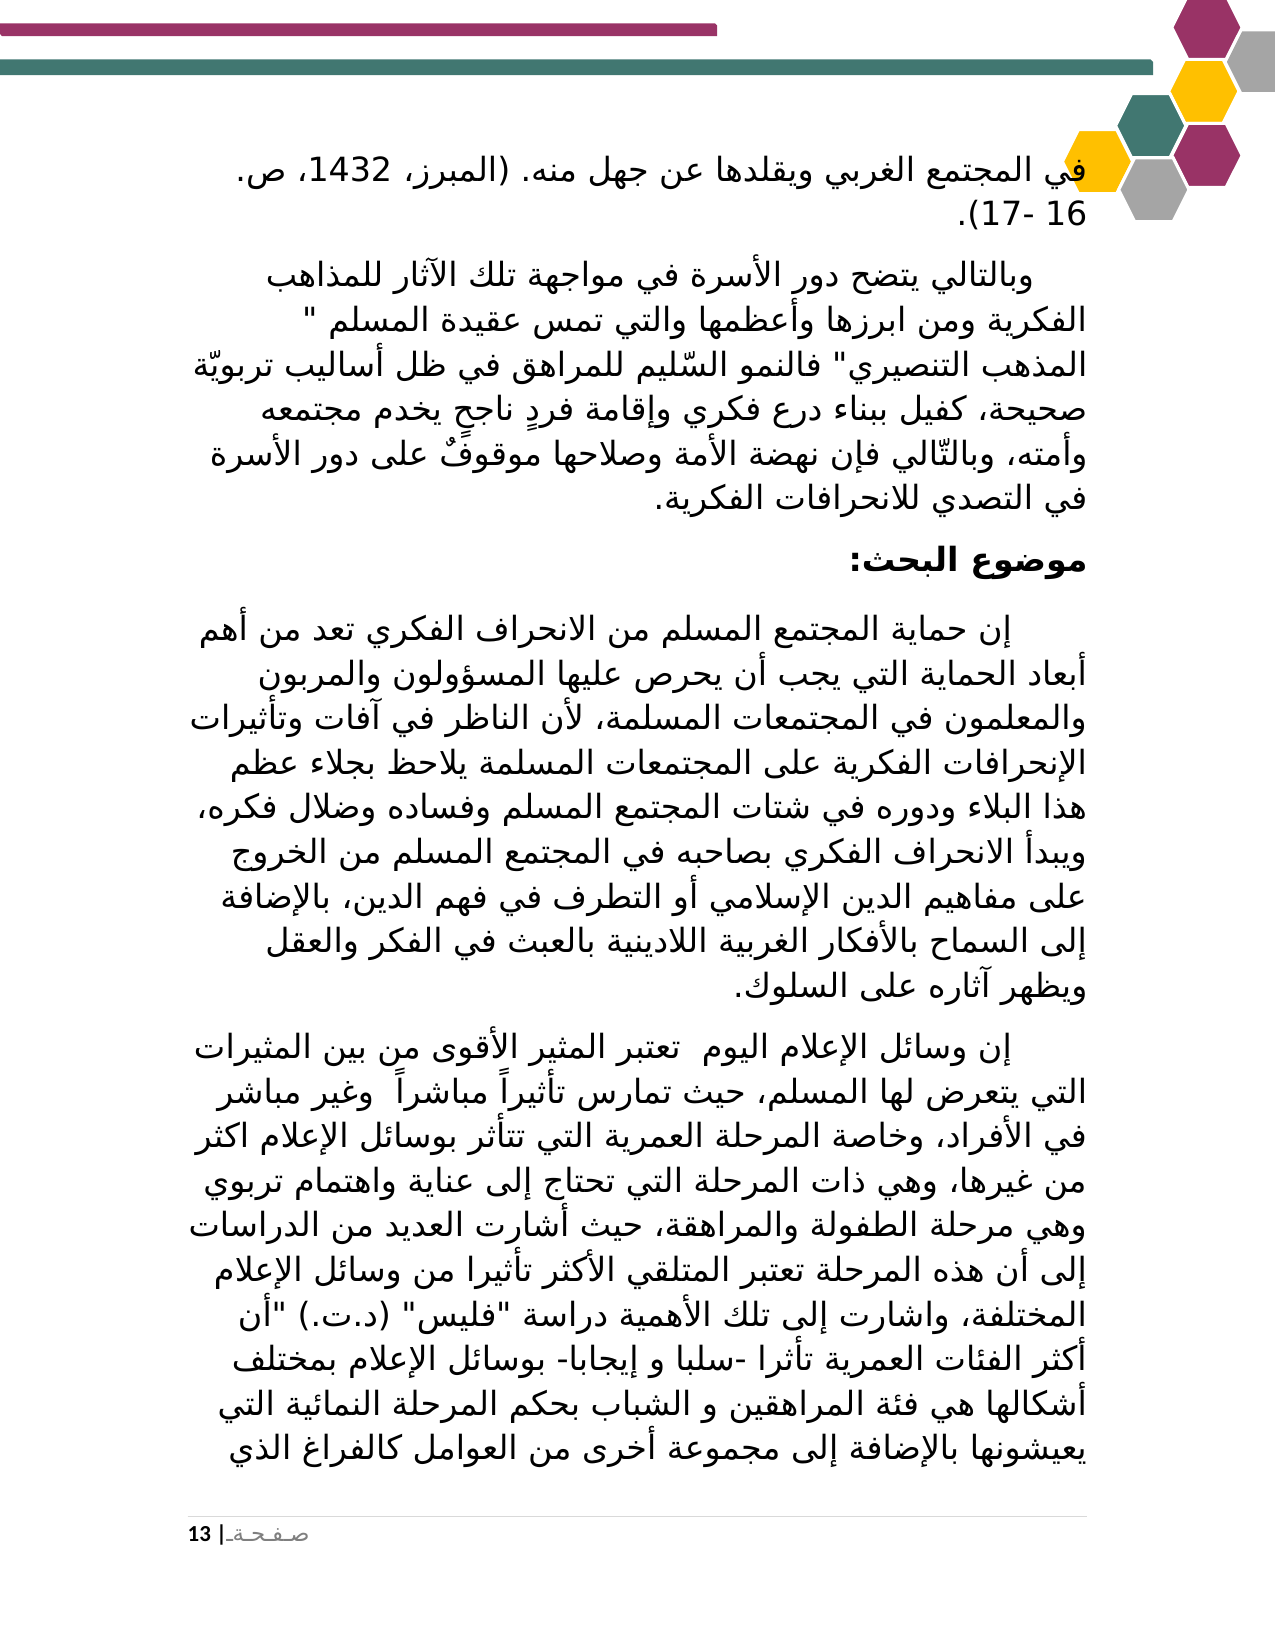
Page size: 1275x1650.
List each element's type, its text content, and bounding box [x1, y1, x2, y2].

text وبالتالي يتضح دور الأسرة في مواجهة تلك الآثار للمذاهب الفكرية ومن ابرزها وأعظمها والتي تمس عقيدة المسلم " المذهب التنصيري" فالنمو السّليم للمراهق في ظل أساليب تربويّة صحيحة، كفيل ببناء درع فكري وإقامة فردٍ ناجحٍ يخدم مجتمعه وأمته، وبالتّالي فإن نهضة الأمة وصلاحها موقوفٌ على دور الأسرة في التصدي للانحرافات الفكرية. [187, 256, 1087, 518]
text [187, 1027, 1087, 1468]
text موضوع البحث: [187, 540, 1087, 579]
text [187, 150, 1087, 233]
text إن حماية المجتمع المسلم من الانحراف الفكري تعد من أهم أبعاد الحماية التي يجب أن يحرص عليها المسؤولون والمربون والمعلمون في المجتمعات المسلمة، لأن الناظر في آفات وتأثيرات الإنحرافات الفكرية على المجتمعات المسلمة يلاحظ بجلاء عظم هذا البلاء ودوره في شتات المجتمع المسلم وفساده وضلال فكره، ويبدأ الانحراف الفكري بصاحبه في المجتمع المسلم من الخروج على مفاهيم الدين الإسلامي أو التطرف في فهم الدين، بالإضافة إلى السماح بالأفكار الغربية اللادينية بالعبث في الفكر والعقل ويظهر آثاره على السلوك. [187, 609, 1087, 1005]
